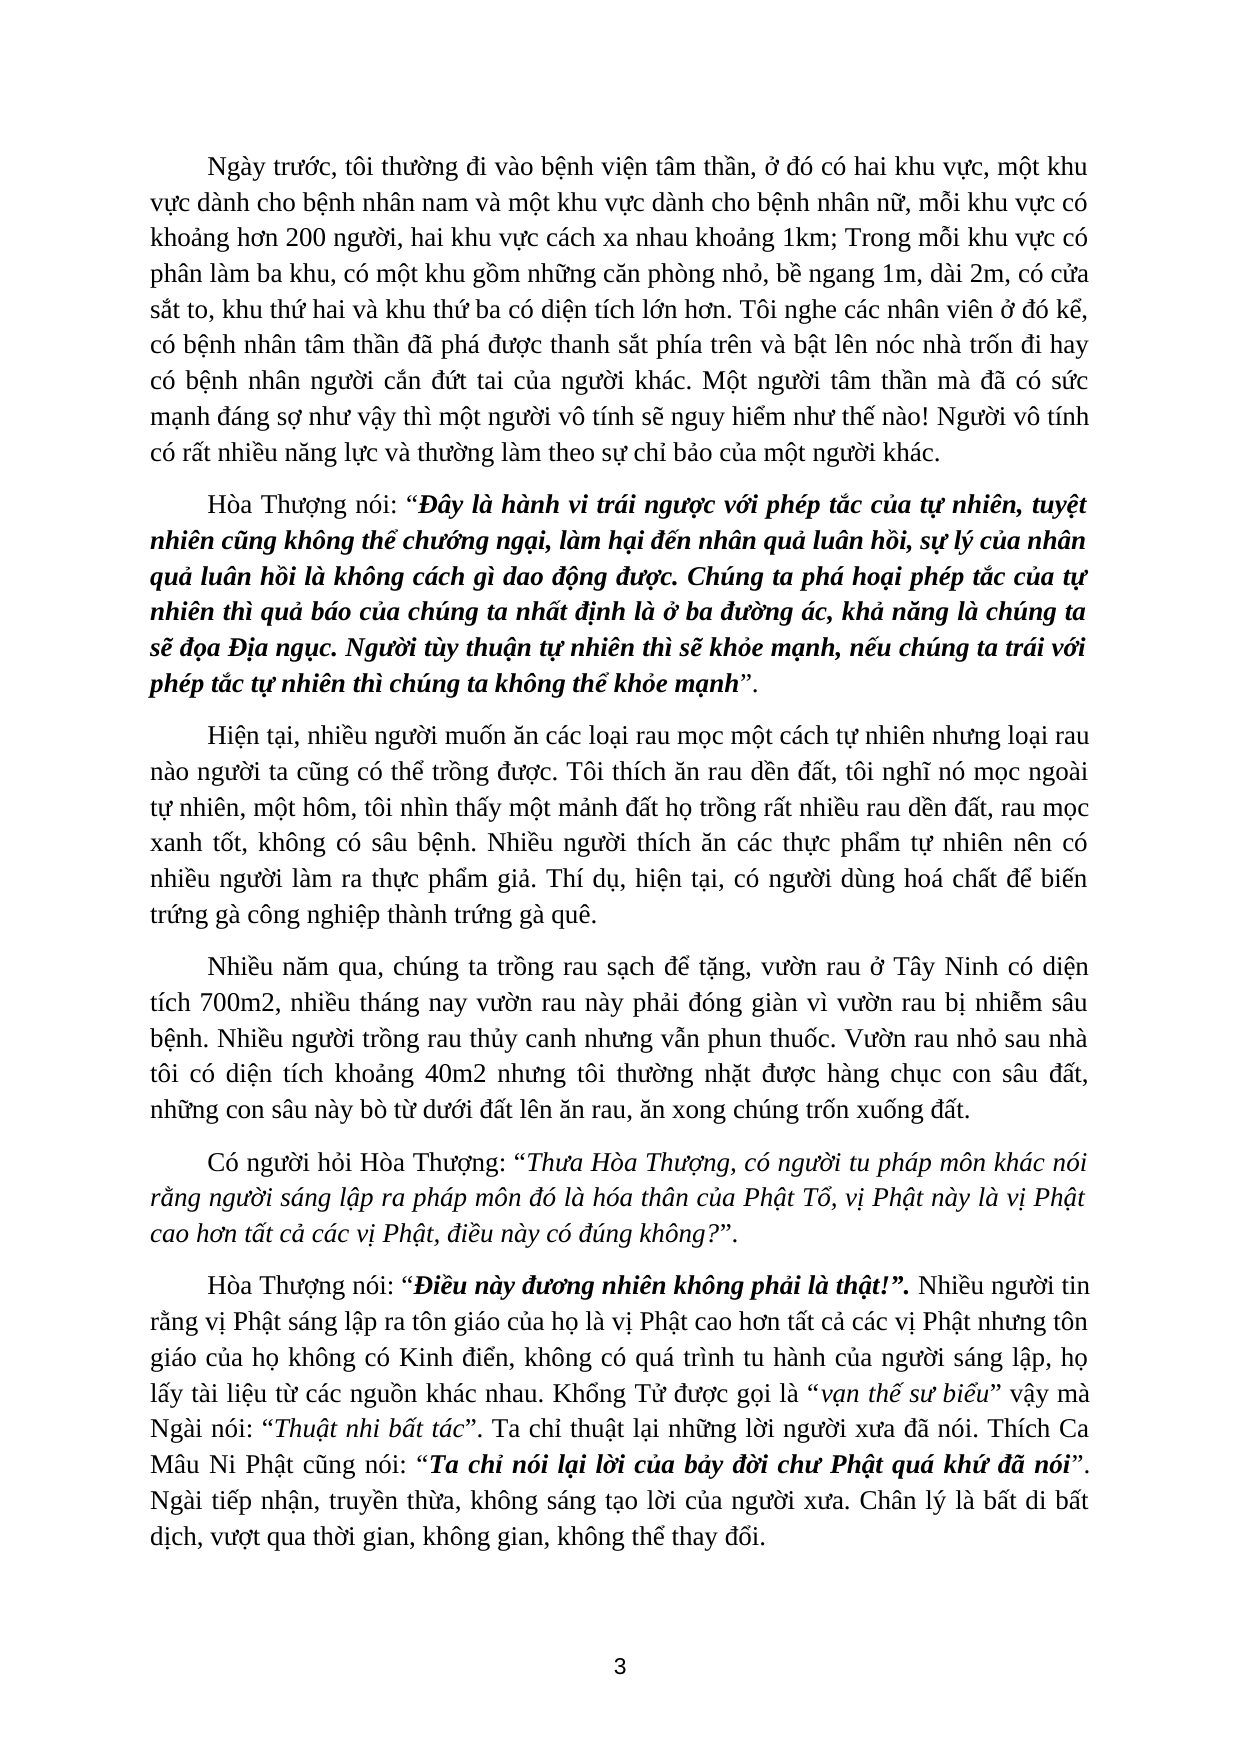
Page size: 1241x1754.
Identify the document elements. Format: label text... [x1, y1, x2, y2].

text Hiện tại, nhiều người muốn ăn các loại rau mọc một cách tự nhiên nhưng loại rau nào người ta cũng có thể trồng được. Tôi thích ăn rau dền đất, tôi nghĩ nó mọc ngoài tự nhiên, một hôm, tôi nhìn thấy một mảnh đất họ trồng rất nhiều rau dền đất, rau mọc xanh tốt, không có sâu bệnh. Nhiều người thích ăn các thực phẩm tự nhiên nên có nhiều người làm ra thực phẩm giả. Thí dụ, hiện tại, có người dùng hoá chất để biến trứng gà công nghiệp thành trứng gà quê. [150, 719, 1090, 929]
text Có người hỏi Hòa Thượng: “Thưa Hòa Thượng, có người tu pháp môn khác nói rằng người sáng lập ra pháp môn đó là hóa thân của Phật Tổ, vị Phật này là vị Phật cao hơn tất cả các vị Phật, điều này có đúng không?”. [150, 1146, 1090, 1248]
text Ngày trước, tôi thường đi vào bệnh viện tâm thần, ở đó có hai khu vực, một khu vực dành cho bệnh nhân nam và một khu vực dành cho bệnh nhân nữ, mỗi khu vực có khoảng hơn 200 người, hai khu vực cách xa nhau khoảng 1km; Trong mỗi khu vực có phân làm ba khu, có một khu gồm những căn phòng nhỏ, bề ngang 1m, dài 2m, có cửa sắt to, khu thứ hai và khu thứ ba có diện tích lớn hơn. Tôi nghe các nhân viên ở đó kể, có bệnh nhân tâm thần đã phá được thanh sắt phía trên và bật lên nóc nhà trốn đi hay có bệnh nhân người cắn đứt tai của người khác. Một người tâm thần mà đã có sức mạnh đáng sợ như vậy thì một người vô tính sẽ nguy hiểm như thế nào! Người vô tính có rất nhiều năng lực và thường làm theo sự chỉ bảo của một người khác. [150, 150, 1090, 467]
text Nhiều năm qua, chúng ta trồng rau sạch để tặng, vườn rau ở Tây Ninh có diện tích 700m2, nhiều tháng nay vườn rau này phải đóng giàn vì vườn rau bị nhiễm sâu bệnh. Nhiều người trồng rau thủy canh nhưng vẫn phun thuốc. Vườn rau nhỏ sau nhà tôi có diện tích khoảng 40m2 nhưng tôi thường nhặt được hàng chục con sâu đất, những con sâu này bò từ dưới đất lên ăn rau, ăn xong chúng trốn xuống đất. [150, 950, 1090, 1124]
text Hòa Thượng nói: “Điều này đương nhiên không phải là thật!”. Nhiều người tin rằng vị Phật sáng lập ra tôn giáo của họ là vị Phật cao hơn tất cả các vị Phật nhưng tôn giáo của họ không có Kinh điển, không có quá trình tu hành của người sáng lập, họ lấy tài liệu từ các nguồn khác nhau. Khổng Tử được gọi là “vạn thế sư biểu” vậy mà Ngài nói: “Thuật nhi bất tác”. Ta chỉ thuật lại những lời người xưa đã nói. Thích Ca Mâu Ni Phật cũng nói: “Ta chỉ nói lại lời của bảy đời chư Phật quá khứ đã nói”. Ngài tiếp nhận, truyền thừa, không sáng tạo lời của người xưa. Chân lý là bất di bất dịch, vượt qua thời gian, không gian, không thể thay đổi. [150, 1269, 1090, 1551]
text Hòa Thượng nói: “Đây là hành vi trái ngược với phép tắc của tự nhiên, tuyệt nhiên cũng không thể chướng ngại, làm hại đến nhân quả luân hồi, sự lý của nhân quả luân hồi là không cách gì dao động được. Chúng ta phá hoại phép tắc của tự nhiên thì quả báo của chúng ta nhất định là ở ba đường ác, khả năng là chúng ta sẽ đọa Địa ngục. Người tùy thuận tự nhiên thì sẽ khỏe mạnh, nếu chúng ta trái với phép tắc tự nhiên thì chúng ta không thể khỏe mạnh”. [150, 488, 1090, 698]
